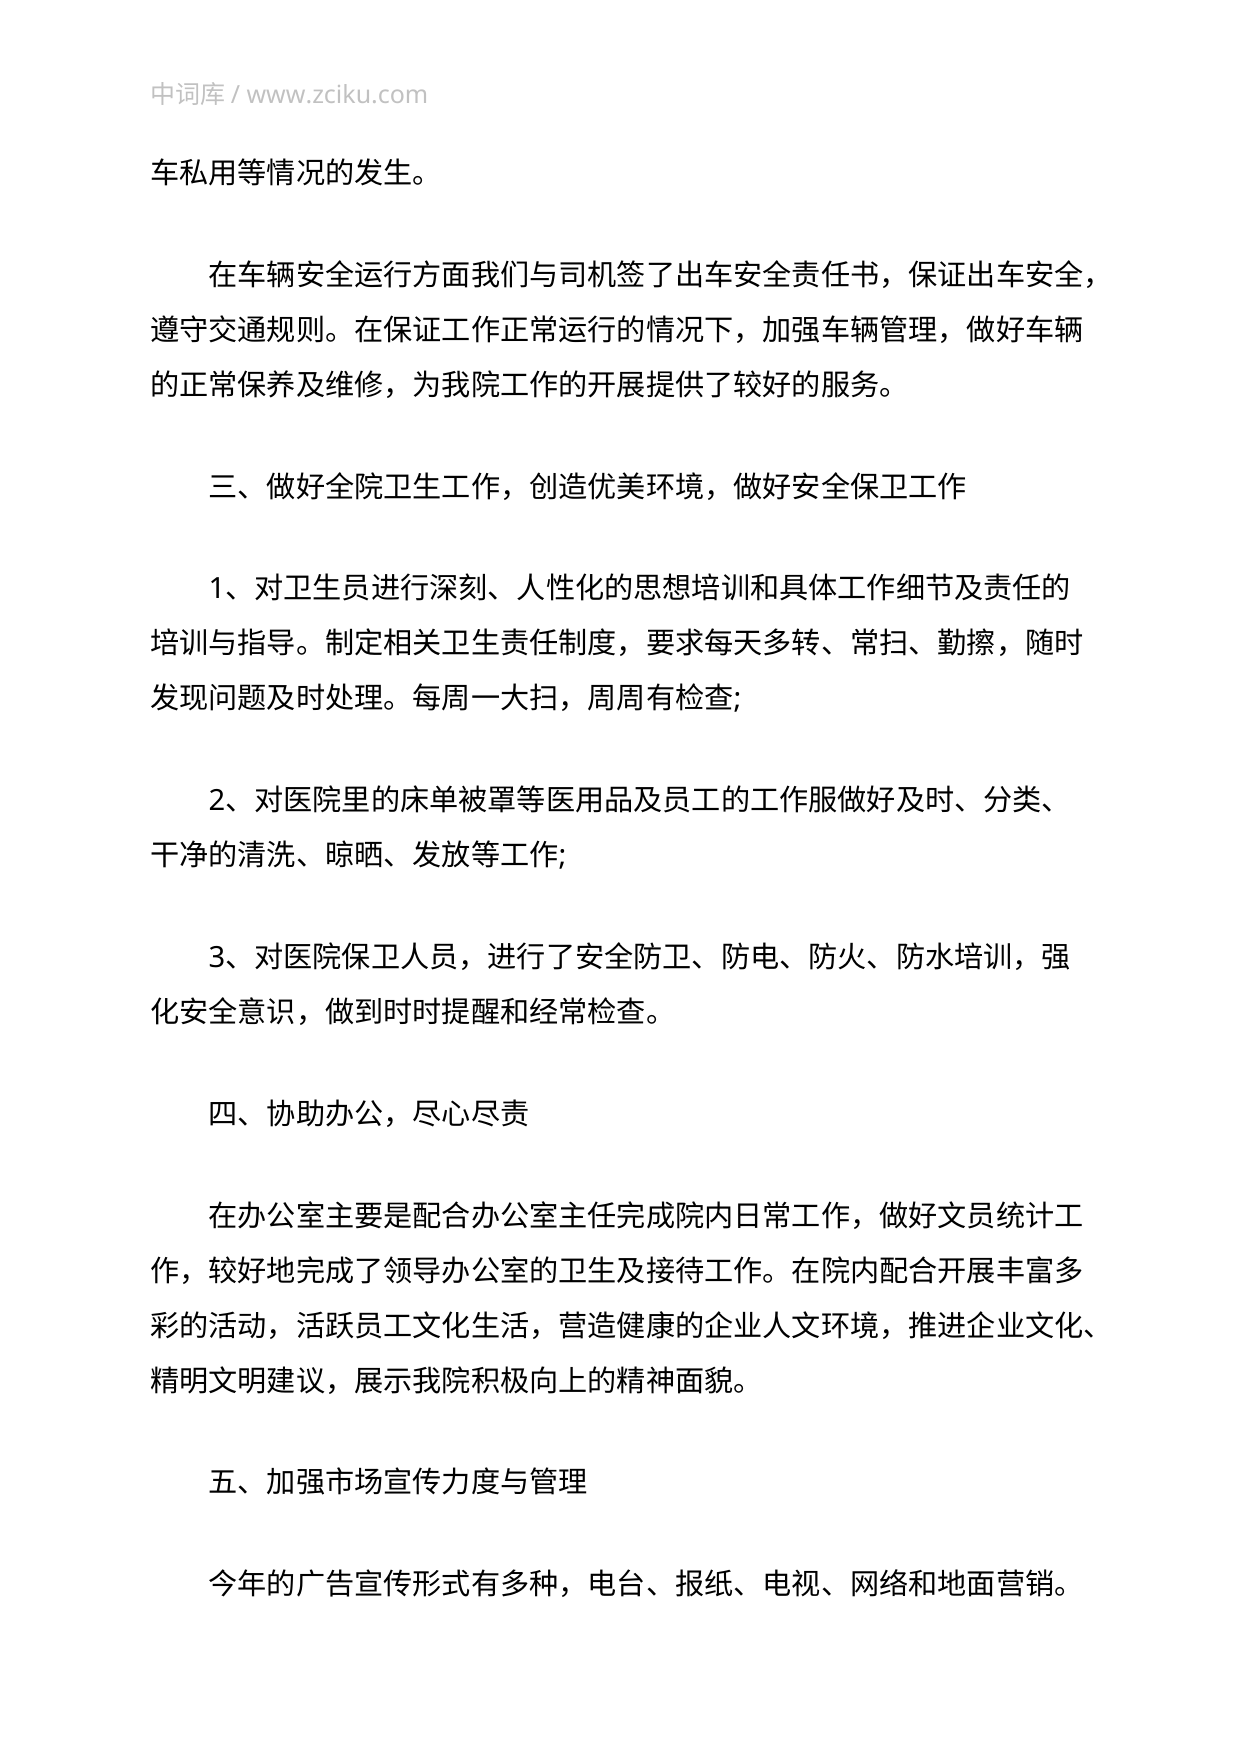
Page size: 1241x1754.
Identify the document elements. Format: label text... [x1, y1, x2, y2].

text 3、对医院保卫人员，进行了安全防卫、防电、防火、防水培训，强化安全意识，做到时时提醒和经常检查。 [150, 934, 1090, 1031]
text 在办公室主要是配合办公室主任完成院内日常工作，做好文员统计工作，较好地完成了领导办公室的卫生及接待工作。在院内配合开展丰富多彩的活动，活跃员工文化生活，营造健康的企业人文环境，推进企业文化、精明文明建议，展示我院积极向上的精神面貌。 [150, 1192, 1090, 1399]
text 在车辆安全运行方面我们与司机签了出车安全责任书，保证出车安全，遵守交通规则。在保证工作正常运行的情况下，加强车辆管理，做好车辆的正常保养及维修，为我院工作的开展提供了较好的服务。 [150, 252, 1090, 404]
text 三、做好全院卫生工作，创造优美环境，做好安全保卫工作 [150, 463, 1090, 506]
text 2、对医院里的床单被罩等医用品及员工的工作服做好及时、分类、干净的清洗、晾晒、发放等工作; [150, 777, 1090, 874]
text 1、对卫生员进行深刻、人性化的思想培训和具体工作细节及责任的培训与指导。制定相关卫生责任制度，要求每天多转、常扫、勤擦，随时发现问题及时处理。每周一大扫，周周有检查; [150, 565, 1090, 717]
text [150, 150, 1090, 192]
text 四、协助办公，尽心尽责 [150, 1091, 1090, 1133]
text 五、加强市场宣传力度与管理 [150, 1459, 1090, 1501]
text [150, 1561, 1090, 1603]
